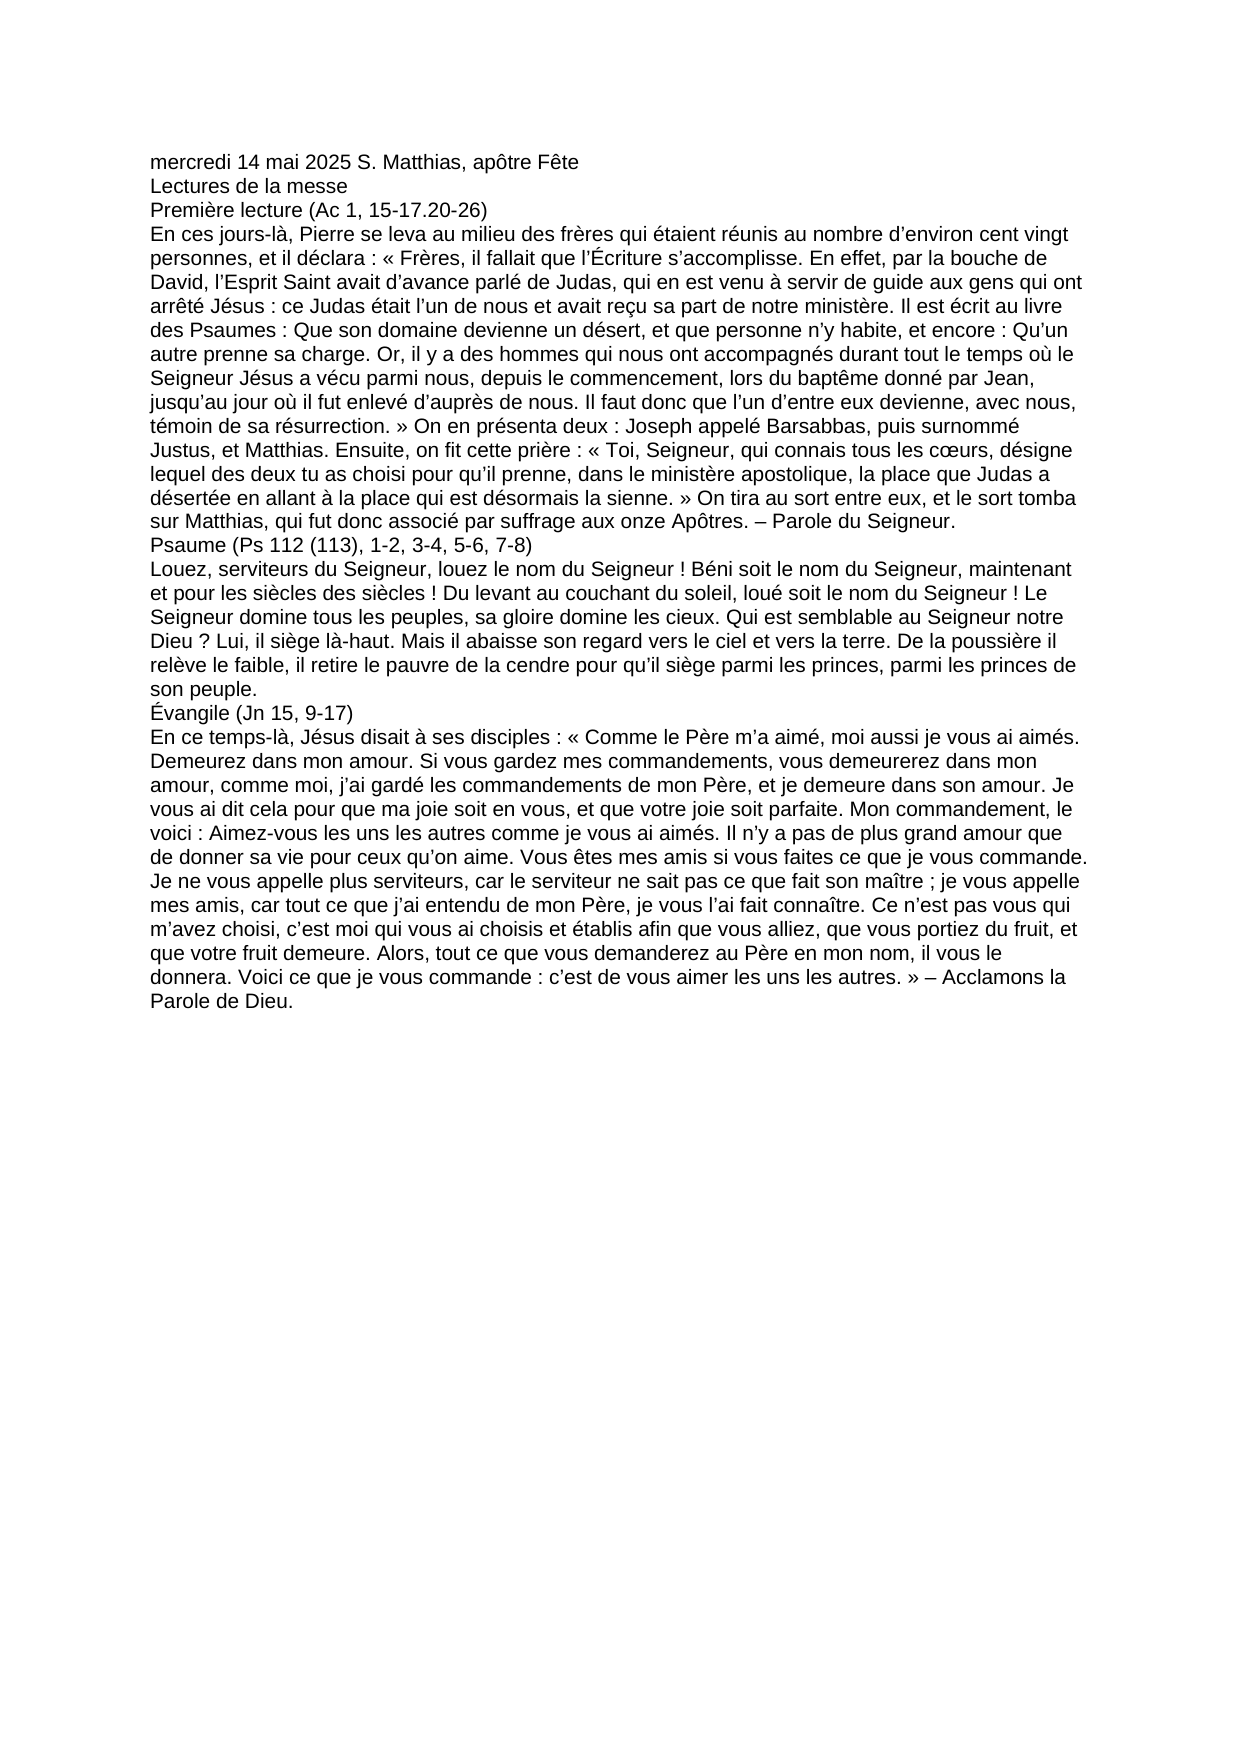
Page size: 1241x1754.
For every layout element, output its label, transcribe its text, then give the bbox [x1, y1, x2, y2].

text En ce temps-là, Jésus disait à ses disciples : « Comme le Père m’a aimé, moi aussi je vous ai aimés. Demeurez dans mon amour. Si vous gardez mes commandements, vous demeurerez dans mon amour, comme moi, j’ai gardé les commandements de mon Père, et je demeure dans son amour. Je vous ai dit cela pour que ma joie soit en vous, et que votre joie soit parfaite. Mon commandement, le voici : Aimez-vous les uns les autres comme je vous ai aimés. Il n’y a pas de plus grand amour que de donner sa vie pour ceux qu’on aime. Vous êtes mes amis si vous faites ce que je vous commande. Je ne vous appelle plus serviteurs, car le serviteur ne sait pas ce que fait son maître ; je vous appelle mes amis, car tout ce que j’ai entendu de mon Père, je vous l’ai fait connaître. Ce n’est pas vous qui m’avez choisi, c’est moi qui vous ai choisis et établis afin que vous alliez, que vous portiez du fruit, et que votre fruit demeure. Alors, tout ce que vous demanderez au Père en mon nom, il vous le donnera. Voici ce que je vous commande : c’est de vous aimer les uns les autres. » – Acclamons la Parole de Dieu. [150, 725, 1090, 1012]
text En ces jours-là, Pierre se leva au milieu des frères qui étaient réunis au nombre d’environ cent vingt personnes, et il déclara : « Frères, il fallait que l’Écriture s’accomplisse. En effet, par la bouche de David, l’Esprit Saint avait d’avance parlé de Judas, qui en est venu à servir de guide aux gens qui ont arrêté Jésus : ce Judas était l’un de nous et avait reçu sa part de notre ministère. Il est écrit au livre des Psaumes : Que son domaine devienne un désert, et que personne n’y habite, et encore : Qu’un autre prenne sa charge. Or, il y a des hommes qui nous ont accompagnés durant tout le temps où le Seigneur Jésus a vécu parmi nous, depuis le commencement, lors du baptême donné par Jean, jusqu’au jour où il fut enlevé d’auprès de nous. Il faut donc que l’un d’entre eux devienne, avec nous, témoin de sa résurrection. » On en présenta deux : Joseph appelé Barsabbas, puis surnommé Justus, et Matthias. Ensuite, on fit cette prière : « Toi, Seigneur, qui connais tous les cœurs, désigne lequel des deux tu as choisi pour qu’il prenne, dans le ministère apostolique, la place que Judas a désertée en allant à la place qui est désormais la sienne. » On tira au sort entre eux, et le sort tomba sur Matthias, qui fut donc associé par suffrage aux onze Apôtres. – Parole du Seigneur. [150, 222, 1090, 533]
text Louez, serviteurs du Seigneur, louez le nom du Seigneur ! Béni soit le nom du Seigneur, maintenant et pour les siècles des siècles ! Du levant au couchant du soleil, loué soit le nom du Seigneur ! Le Seigneur domine tous les peuples, sa gloire domine les cieux. Qui est semblable au Seigneur notre Dieu ? Lui, il siège là-haut. Mais il abaisse son regard vers le ciel et vers la terre. De la poussière il relève le faible, il retire le pauvre de la cendre pour qu’il siège parmi les princes, parmi les princes de son peuple. [150, 557, 1090, 701]
